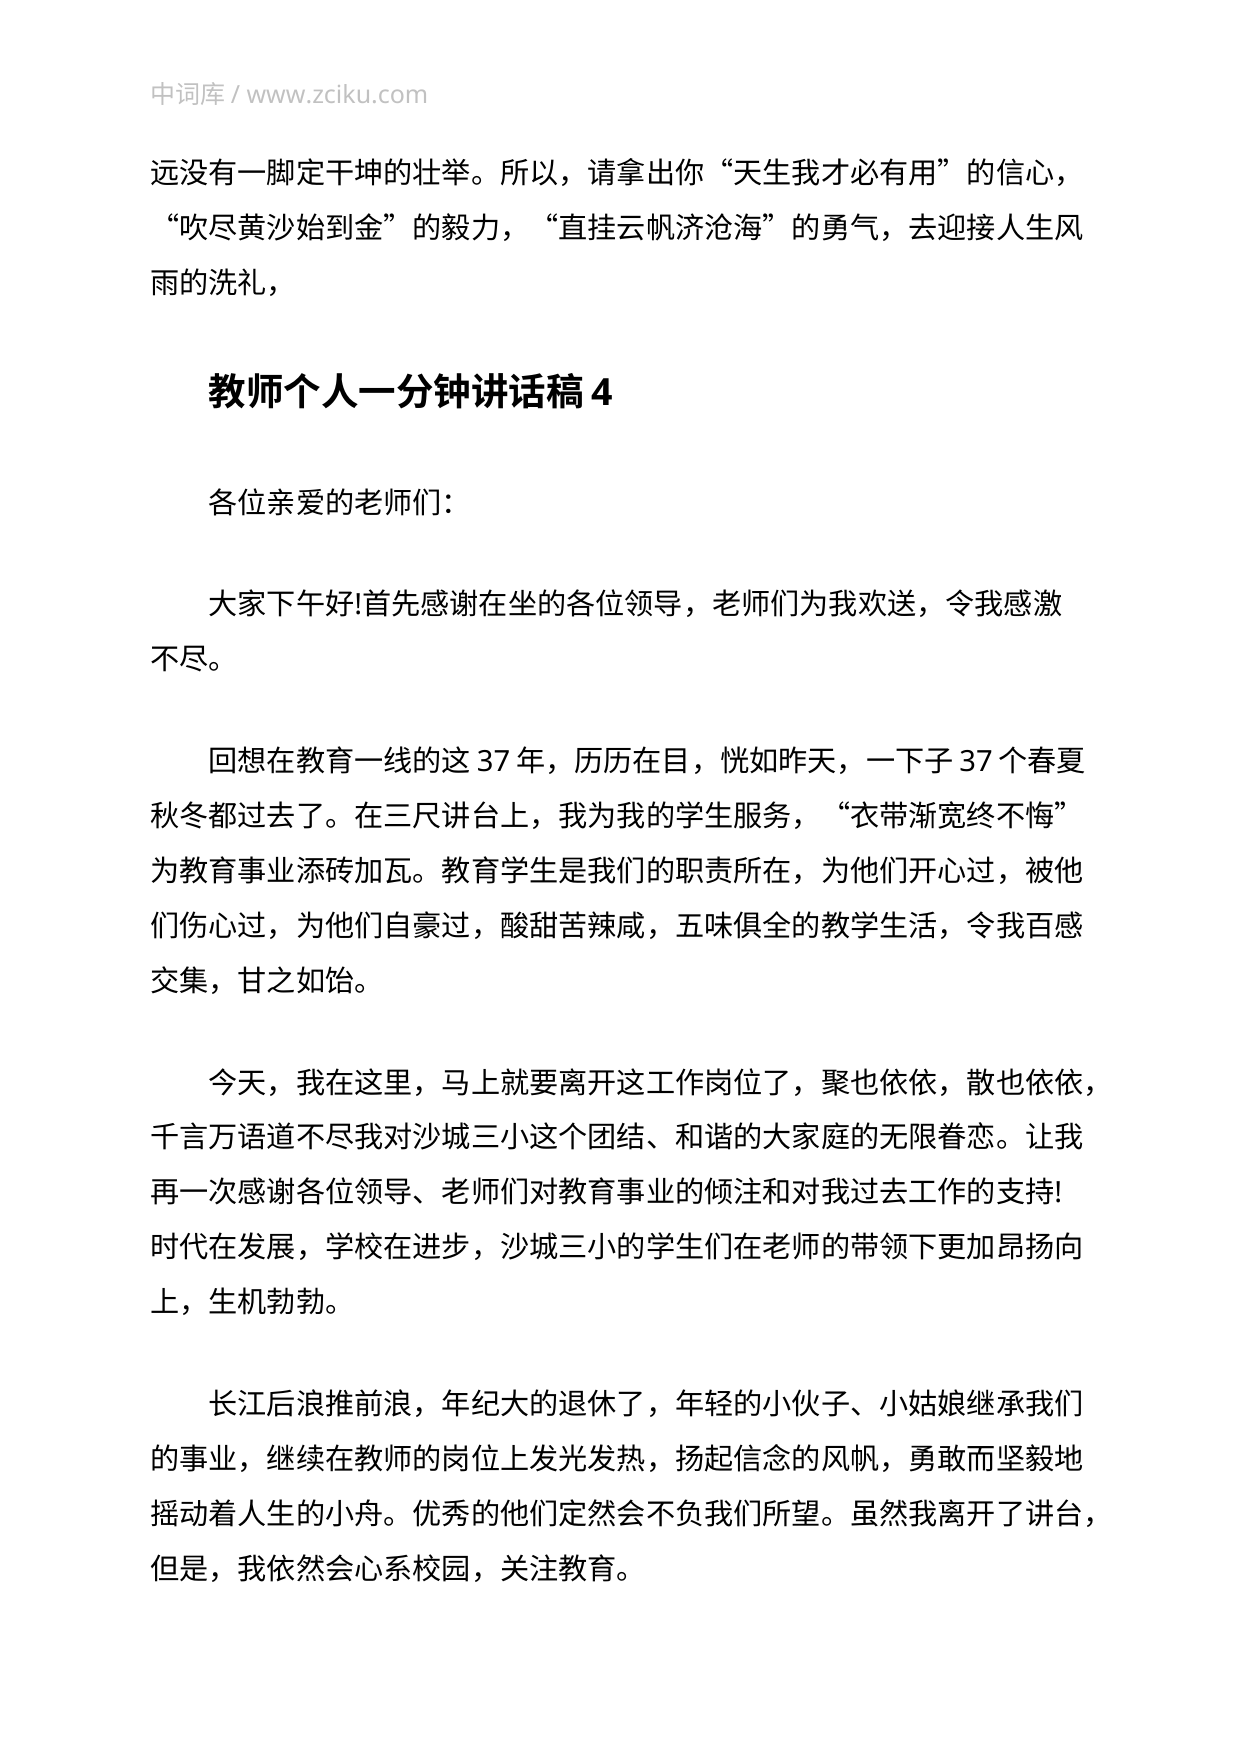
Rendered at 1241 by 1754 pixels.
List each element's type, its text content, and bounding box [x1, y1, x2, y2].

text 教师个人一分钟讲话稿4 [150, 362, 1090, 416]
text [150, 150, 1090, 302]
text 回想在教育一线的这37年，历历在目，恍如昨天，一下子37个春夏秋冬都过去了。在三尺讲台上，我为我的学生服务，“衣带渐宽终不悔”为教育事业添砖加瓦。教育学生是我们的职责所在，为他们开心过，被他们伤心过，为他们自豪过，酸甜苦辣咸，五味俱全的教学生活，令我百感交集，甘之如饴。 [150, 738, 1090, 1000]
text 大家下午好!首先感谢在坐的各位领导，老师们为我欢送，令我感激不尽。 [150, 581, 1090, 678]
text 今天，我在这里，马上就要离开这工作岗位了，聚也依依，散也依依，千言万语道不尽我对沙城三小这个团结、和谐的大家庭的无限眷恋。让我再一次感谢各位领导、老师们对教育事业的倾注和对我过去工作的支持!时代在发展，学校在进步，沙城三小的学生们在老师的带领下更加昂扬向上，生机勃勃。 [150, 1059, 1090, 1321]
text 长江后浪推前浪，年纪大的退休了，年轻的小伙子、小姑娘继承我们的事业，继续在教师的岗位上发光发热，扬起信念的风帆，勇敢而坚毅地摇动着人生的小舟。优秀的他们定然会不负我们所望。虽然我离开了讲台，但是，我依然会心系校园，关注教育。 [150, 1381, 1090, 1588]
text 各位亲爱的老师们： [150, 479, 1090, 521]
